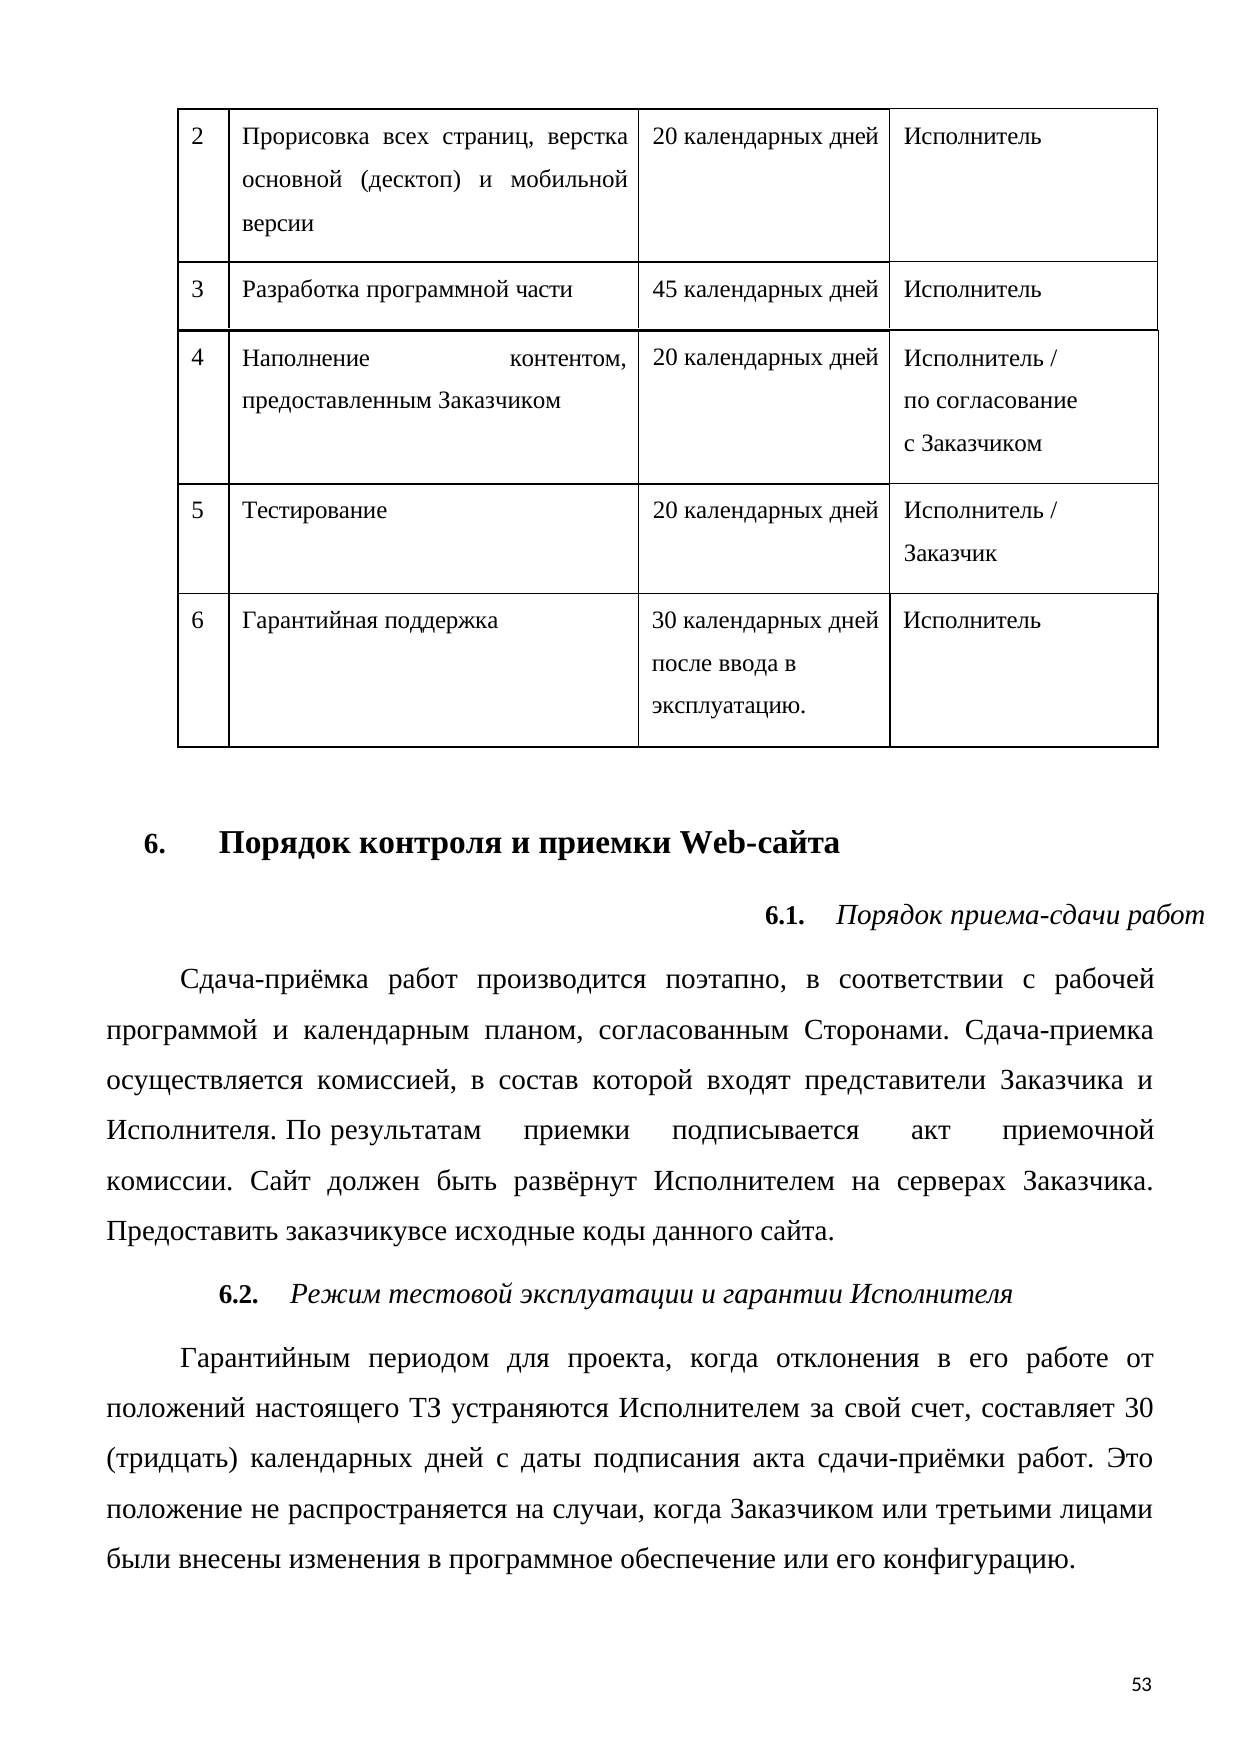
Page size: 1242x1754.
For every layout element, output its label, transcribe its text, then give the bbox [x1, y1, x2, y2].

table_cell 3 [179, 263, 228, 328]
text Сдача-приёмка работ производится поэтапно, в соответствии с рабочей программой и календарным планом, согласованным Сторонами. Сдача-приемка осуществляется комиссией, в состав которой входят представители Заказчика и Исполнителя. По результатам приемки подписывается акт приемочной комиссии. Сайт должен быть развёрнут Исполнителем на серверах Заказчика. Предоставить заказчикувсе исходные коды данного сайта. [106, 962, 1154, 1247]
table_cell Исполнитель [890, 109, 1157, 261]
table_cell Тестирование [230, 485, 638, 593]
table_cell 45 календарных дней [639, 263, 889, 328]
table_cell Исполнитель [890, 262, 1157, 328]
text Гарантийным периодом для проекта, когда отклонения в его работе от положений настоящего ТЗ устраняются Исполнителем за свой счет, составляет 30 (тридцать) календарных дней с даты подписания акта сдачи-приёмки работ. Это положение не распространяется на случаи, когда Заказчиком или третьими лицами были внесены изменения в программное обеспечение или его конфигурацию. [106, 1340, 1154, 1575]
subtitle Порядок приема-сдачи работ [219, 897, 1208, 931]
table_header Наполнение контентом, предоставленным Заказчиком [230, 332, 638, 483]
table_cell Разработка программной части [230, 263, 638, 328]
table_header 4 [179, 332, 228, 483]
table_cell Исполнитель / Заказчик [890, 484, 1158, 593]
table_cell 6 [179, 594, 228, 746]
table_cell Гарантийная поддержка [230, 594, 638, 746]
table_header Исполнитель / по согласование с Заказчиком [890, 331, 1158, 483]
table_cell 20 календарных дней [639, 110, 889, 261]
table_cell 30 календарных дней после ввода в эксплуатацию. [639, 594, 889, 746]
table_cell Прорисовка всех страниц, верстка основной (десктоп) и мобильной версии [230, 110, 638, 261]
subtitle Порядок контроля и приемки Web-сайта [144, 822, 1208, 861]
table_cell 2 [179, 110, 228, 261]
table_cell 5 [179, 485, 228, 593]
table_cell 20 календарных дней [639, 485, 889, 593]
table_cell Исполнитель [891, 594, 1157, 746]
subtitle Режим тестовой эксплуатации и гарантии Исполнителя [219, 1276, 1208, 1310]
table_header 20 календарных дней [639, 332, 889, 483]
